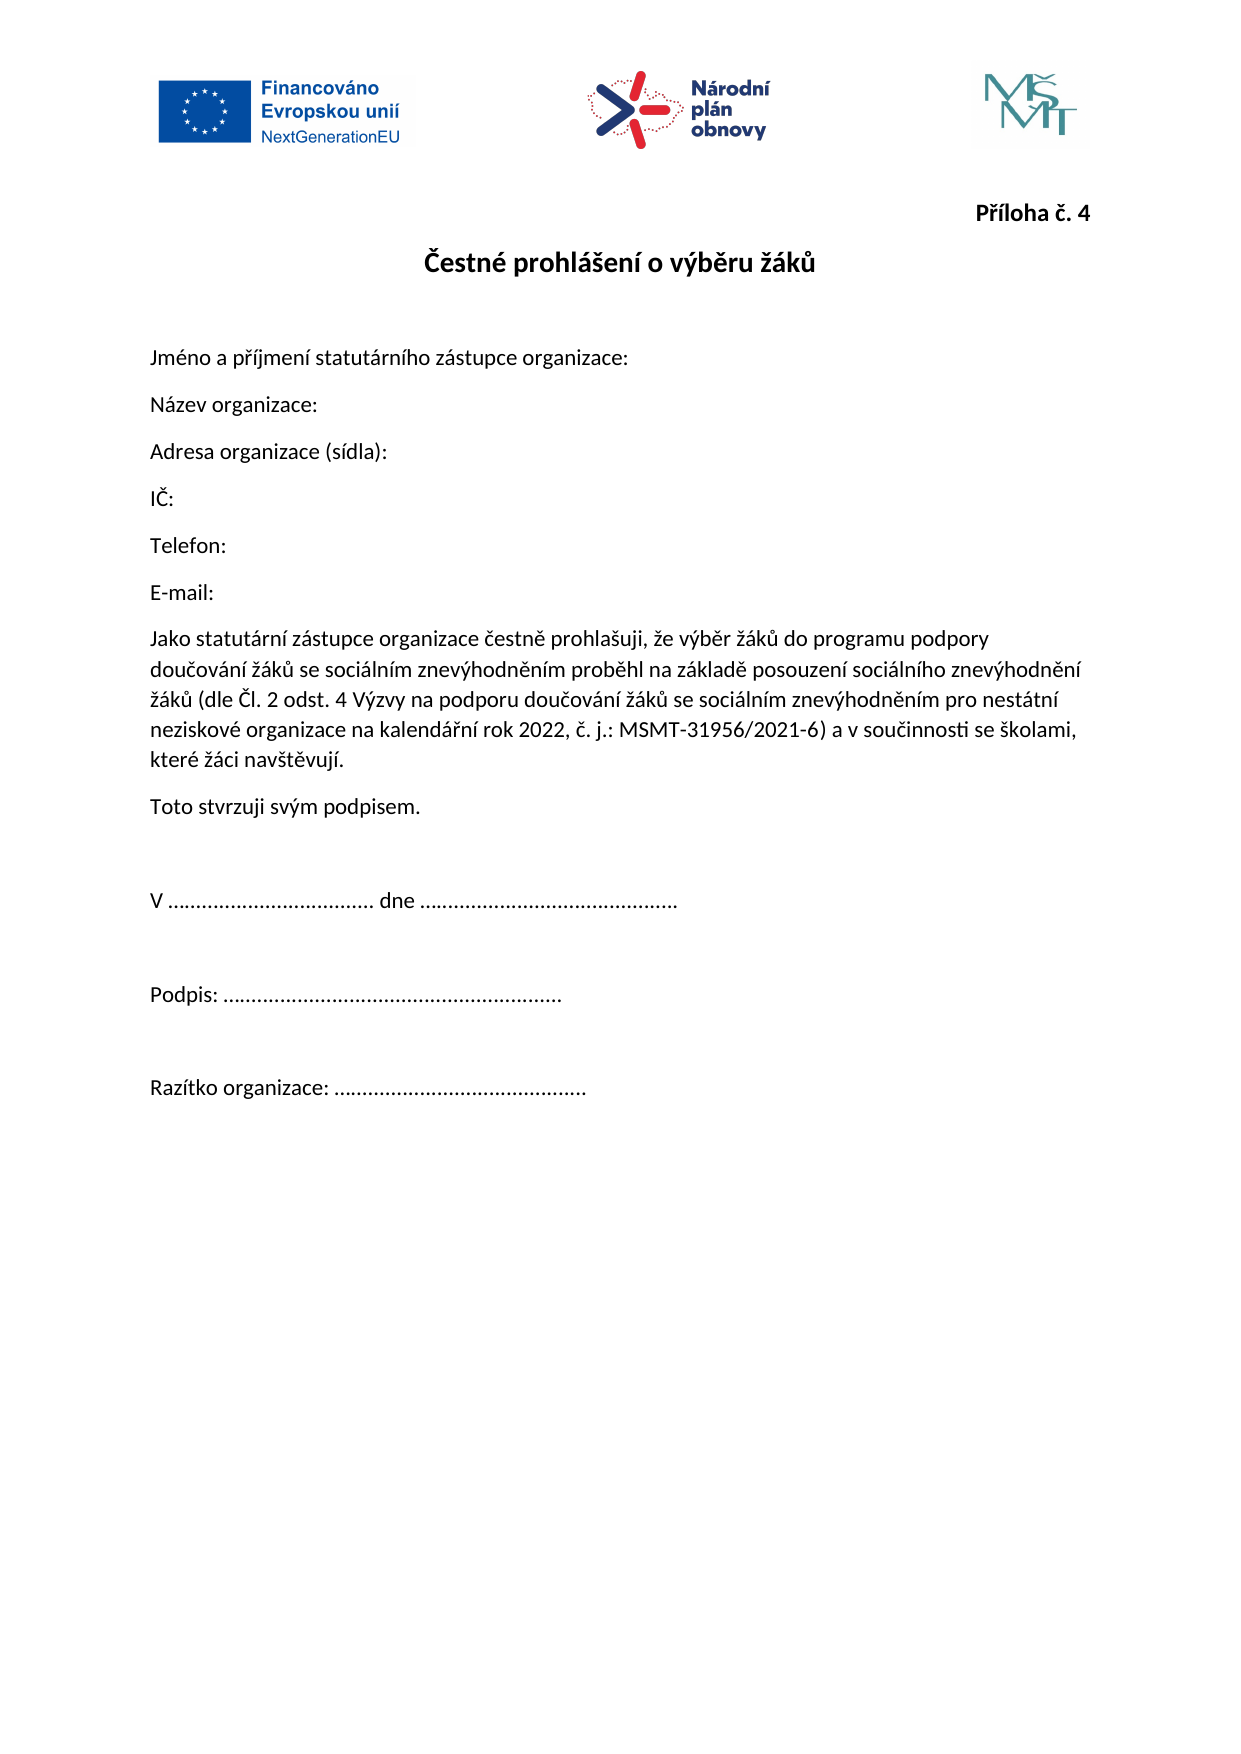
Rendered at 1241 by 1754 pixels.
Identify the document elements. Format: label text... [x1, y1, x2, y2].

text Jméno a příjmení statutárního zástupce organizace: [150, 343, 1090, 371]
text Příloha č. 4 [150, 197, 1090, 227]
text Jako statutární zástupce organizace čestně prohlašuji, že výběr žáků do programu podpory doučování žáků se sociálním znevýhodněním proběhl na základě posouzení sociálního znevýhodnění žáků (dle Čl. 2 odst. 4 Výzvy na podporu doučování žáků se sociálním znevýhodněním pro nestátní neziskové organizace na kalendářní rok 2022, č. j.: MSMT-31956/2021-6) a v součinnosti se školami, které žáci navštěvují. [150, 624, 1090, 773]
picture [150, 75, 416, 147]
text Razítko organizace: …......................................... [150, 1073, 1090, 1101]
text Čestné prohlášení o výběru žáků [150, 244, 1090, 280]
text Toto stvrzuji svým podpisem. [150, 792, 1090, 820]
text Telefon: [150, 531, 1090, 559]
text IČ: [150, 484, 1090, 512]
text E-mail: [150, 578, 1090, 606]
text Adresa organizace (sídla): [150, 437, 1090, 465]
text Název organizace: [150, 390, 1090, 418]
picture [587, 71, 771, 149]
picture [971, 60, 1091, 149]
text Podpis: …........................................................ [150, 980, 1090, 1008]
text V …................................. dne ….......................................... [150, 886, 1090, 914]
